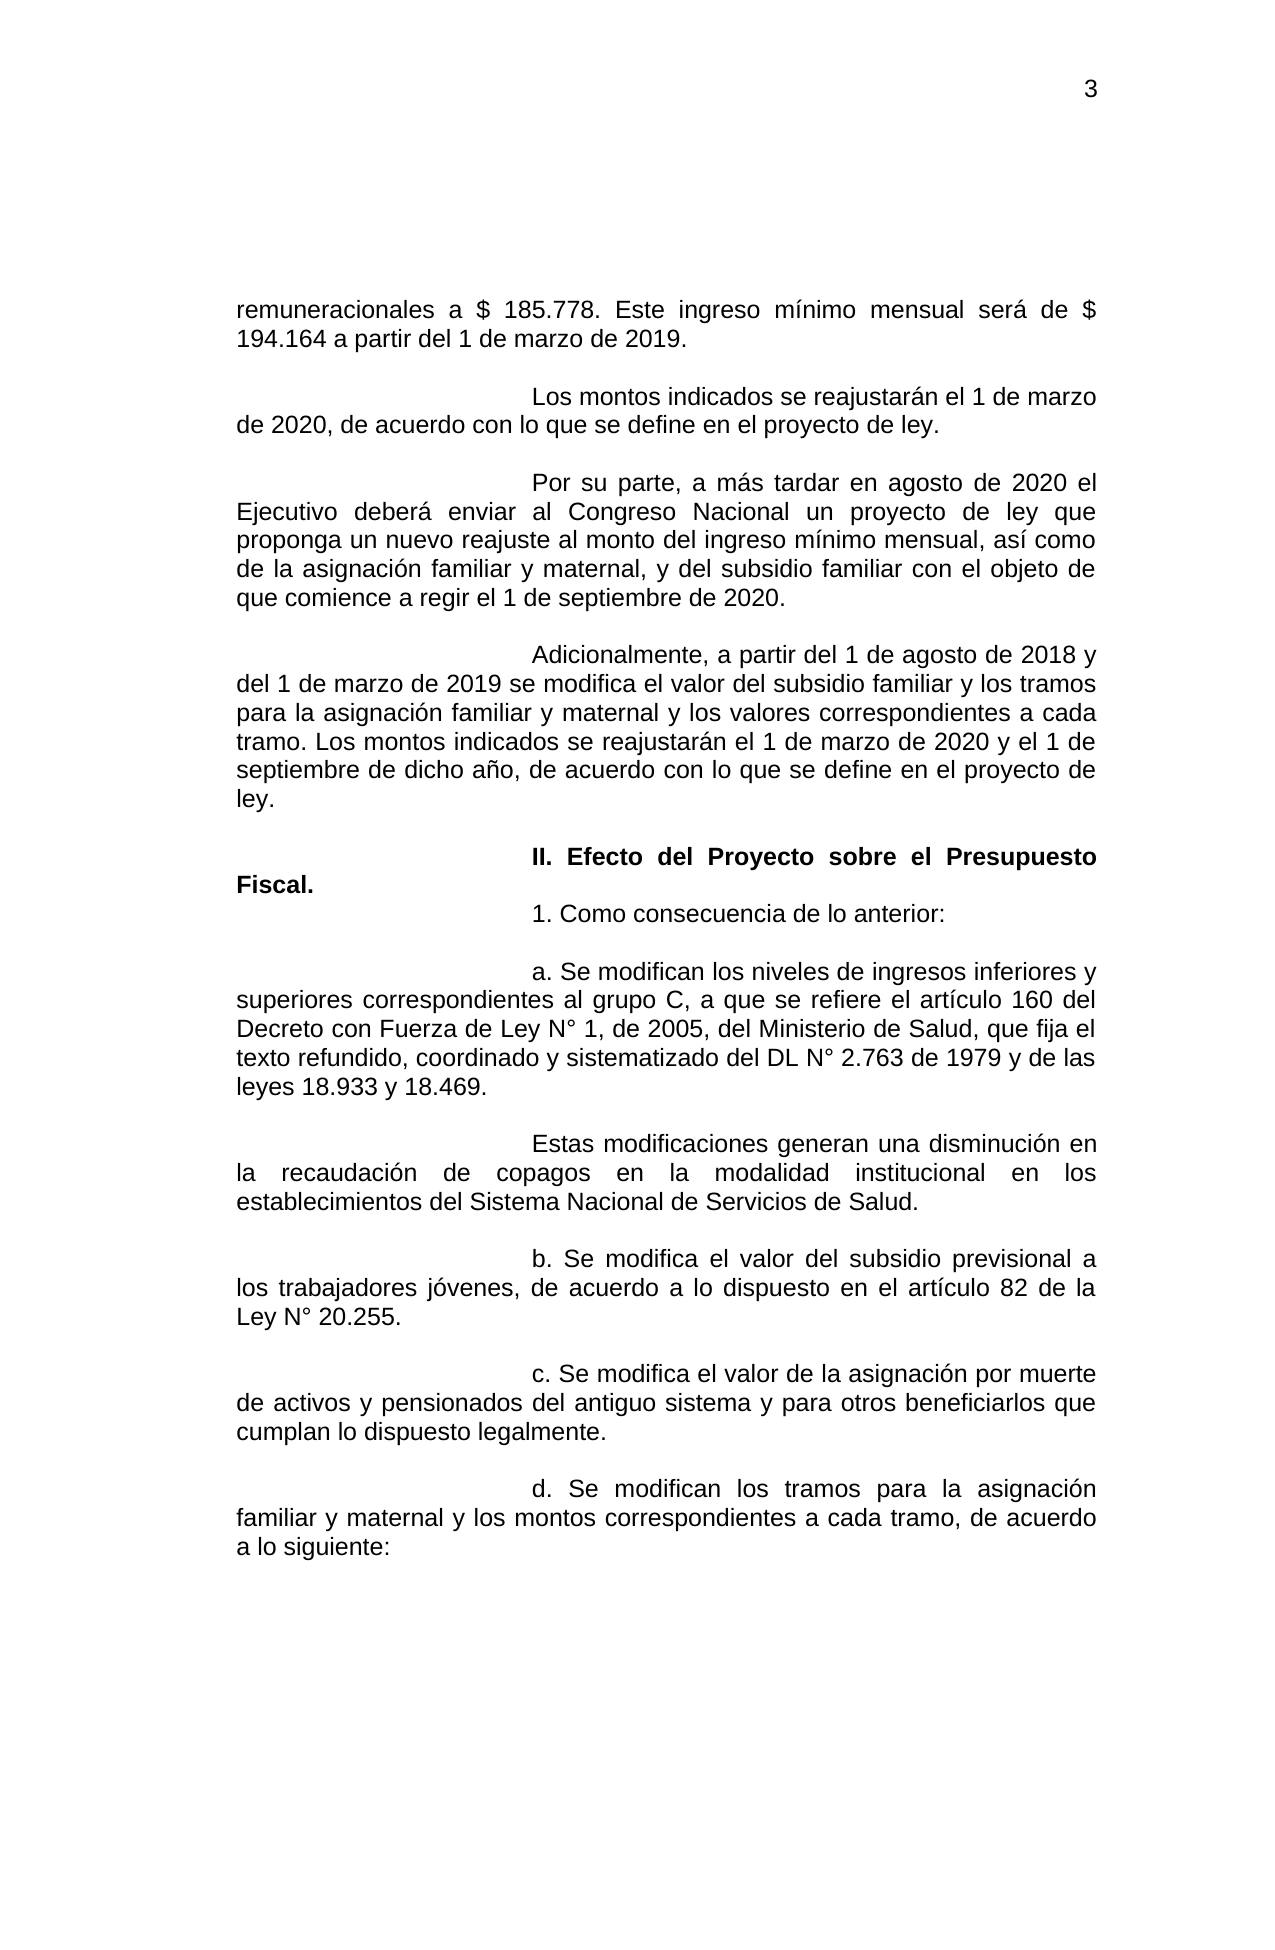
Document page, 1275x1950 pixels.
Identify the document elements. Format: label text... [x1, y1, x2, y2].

text c. Se modifica el valor de la asignación por muerte de activos y pensionados del antiguo sistema y para otros beneficiarlos que cumplan lo dispuesto legalmente. [236, 1359, 1098, 1445]
text Adicionalmente, a partir del 1 de agosto de 2018 y del 1 de marzo de 2019 se modifica el valor del subsidio familiar y los tramos para la asignación familiar y maternal y los valores correspondientes a cada tramo. Los montos indicados se reajustarán el 1 de marzo de 2020 y el 1 de septiembre de dicho año, de acuerdo con lo que se define en el proyecto de ley. [236, 640, 1098, 813]
text Los montos indicados se reajustarán el 1 de marzo de 2020, de acuerdo con lo que se define en el proyecto de ley. [236, 382, 1098, 439]
text Estas modificaciones generan una disminución en la recaudación de copagos en la modalidad institucional en los establecimientos del Sistema Nacional de Servicios de Salud. [236, 1129, 1098, 1215]
text a. Se modifican los niveles de ingresos inferiores y superiores correspondientes al grupo C, a que se refiere el artículo 160 del Decreto con Fuerza de Ley N° 1, de 2005, del Ministerio de Salud, que fija el texto refundido, coordinado y sistematizado del DL N° 2.763 de 1979 y de las leyes 18.933 y 18.469. [236, 957, 1098, 1100]
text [236, 295, 1098, 353]
text Por su parte, a más tardar en agosto de 2020 el Ejecutivo deberá enviar al Congreso Nacional un proyecto de ley que proponga un nuevo reajuste al monto del ingreso mínimo mensual, así como de la asignación familiar y maternal, y del subsidio familiar con el objeto de que comience a regir el 1 de septiembre de 2020. [236, 468, 1098, 612]
text II. Efecto del Proyecto sobre el Presupuesto Fiscal. [236, 842, 1098, 899]
text b. Se modifica el valor del subsidio previsional a los trabajadores jóvenes, de acuerdo a lo dispuesto en el artículo 82 de la Ley N° 20.255. [236, 1244, 1098, 1330]
text d. Se modifican los tramos para la asignación familiar y maternal y los montos correspondientes a cada tramo, de acuerdo a lo siguiente: [236, 1474, 1098, 1560]
text 1. Como consecuencia de lo anterior: [236, 899, 1098, 928]
